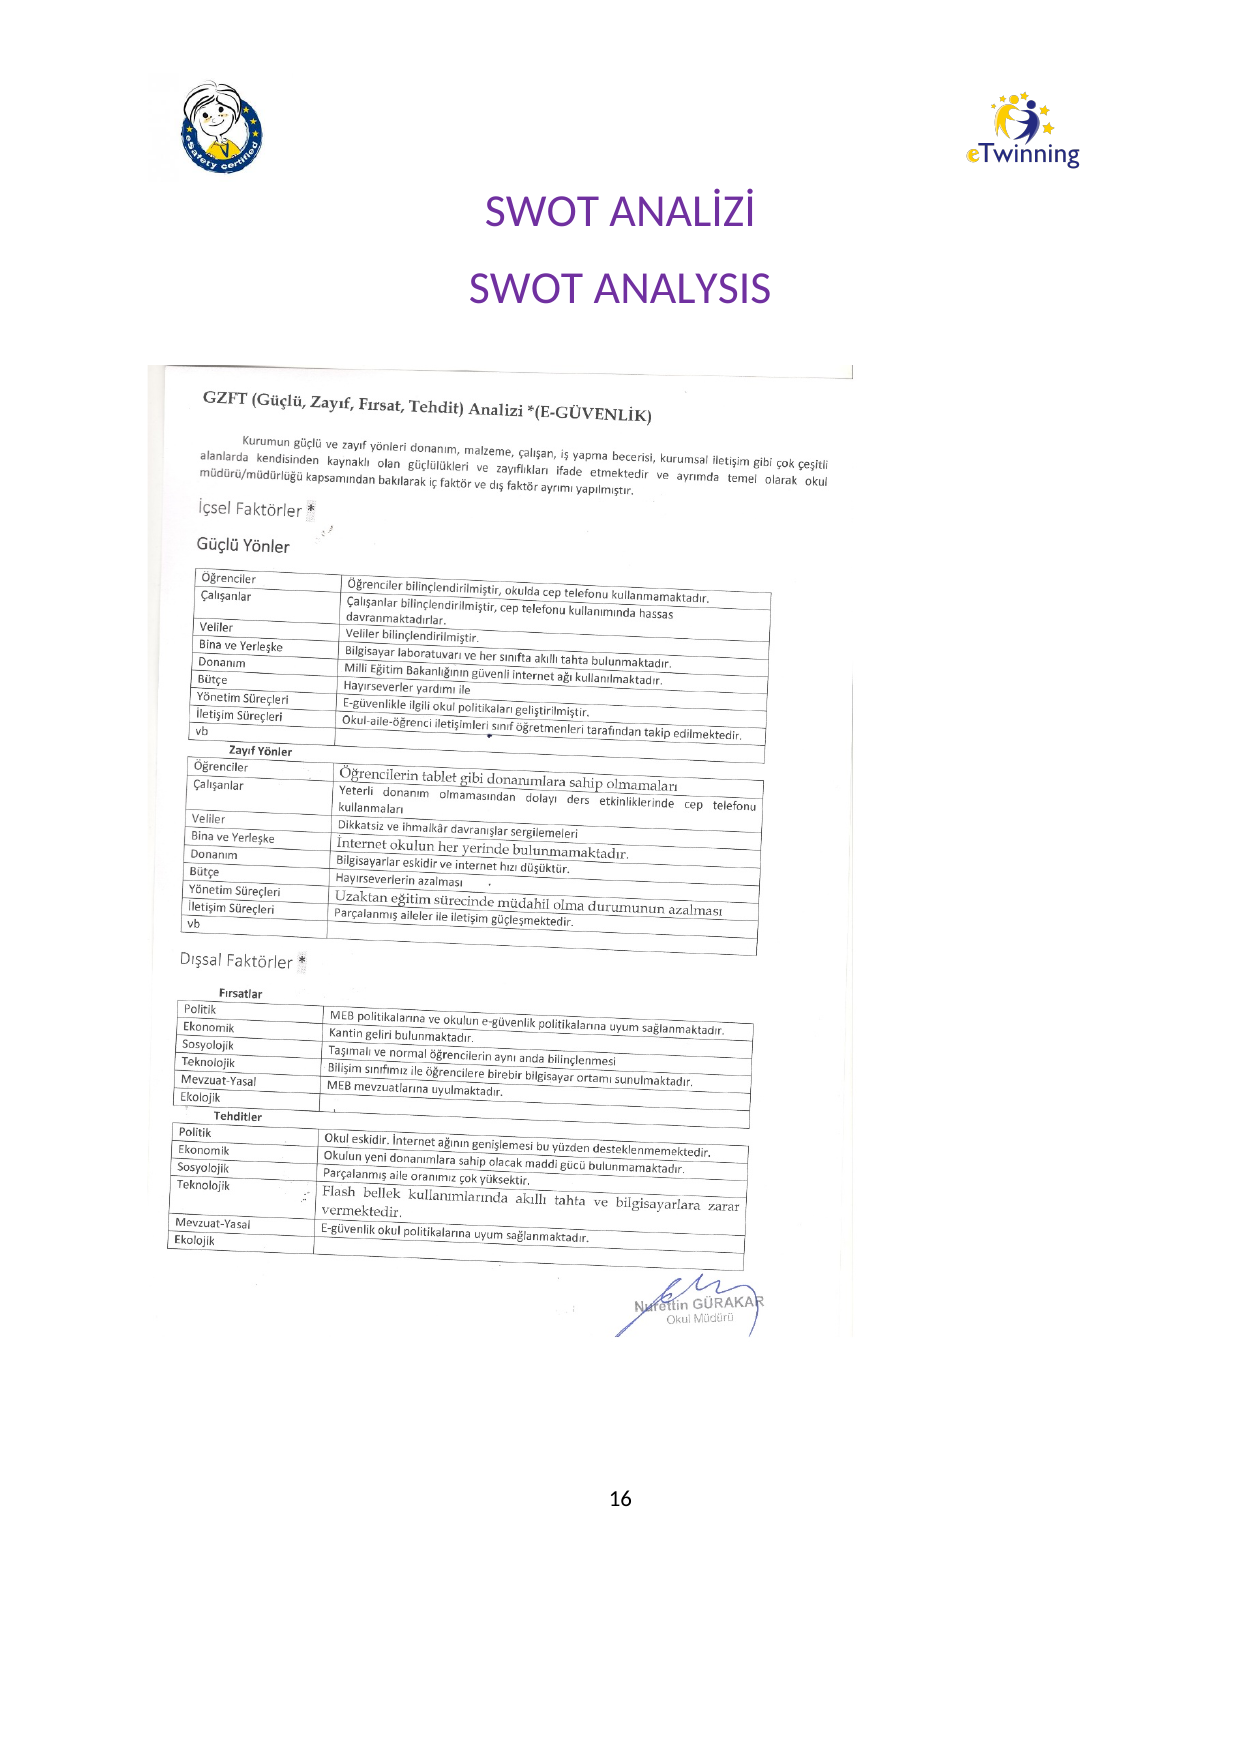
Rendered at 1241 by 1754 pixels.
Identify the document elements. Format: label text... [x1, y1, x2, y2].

text SWOT ANALİZİ [148, 182, 1093, 238]
picture [147, 365, 861, 1346]
picture [147, 73, 293, 182]
text SWOT ANALYSIS [148, 259, 1093, 314]
picture [953, 78, 1093, 182]
